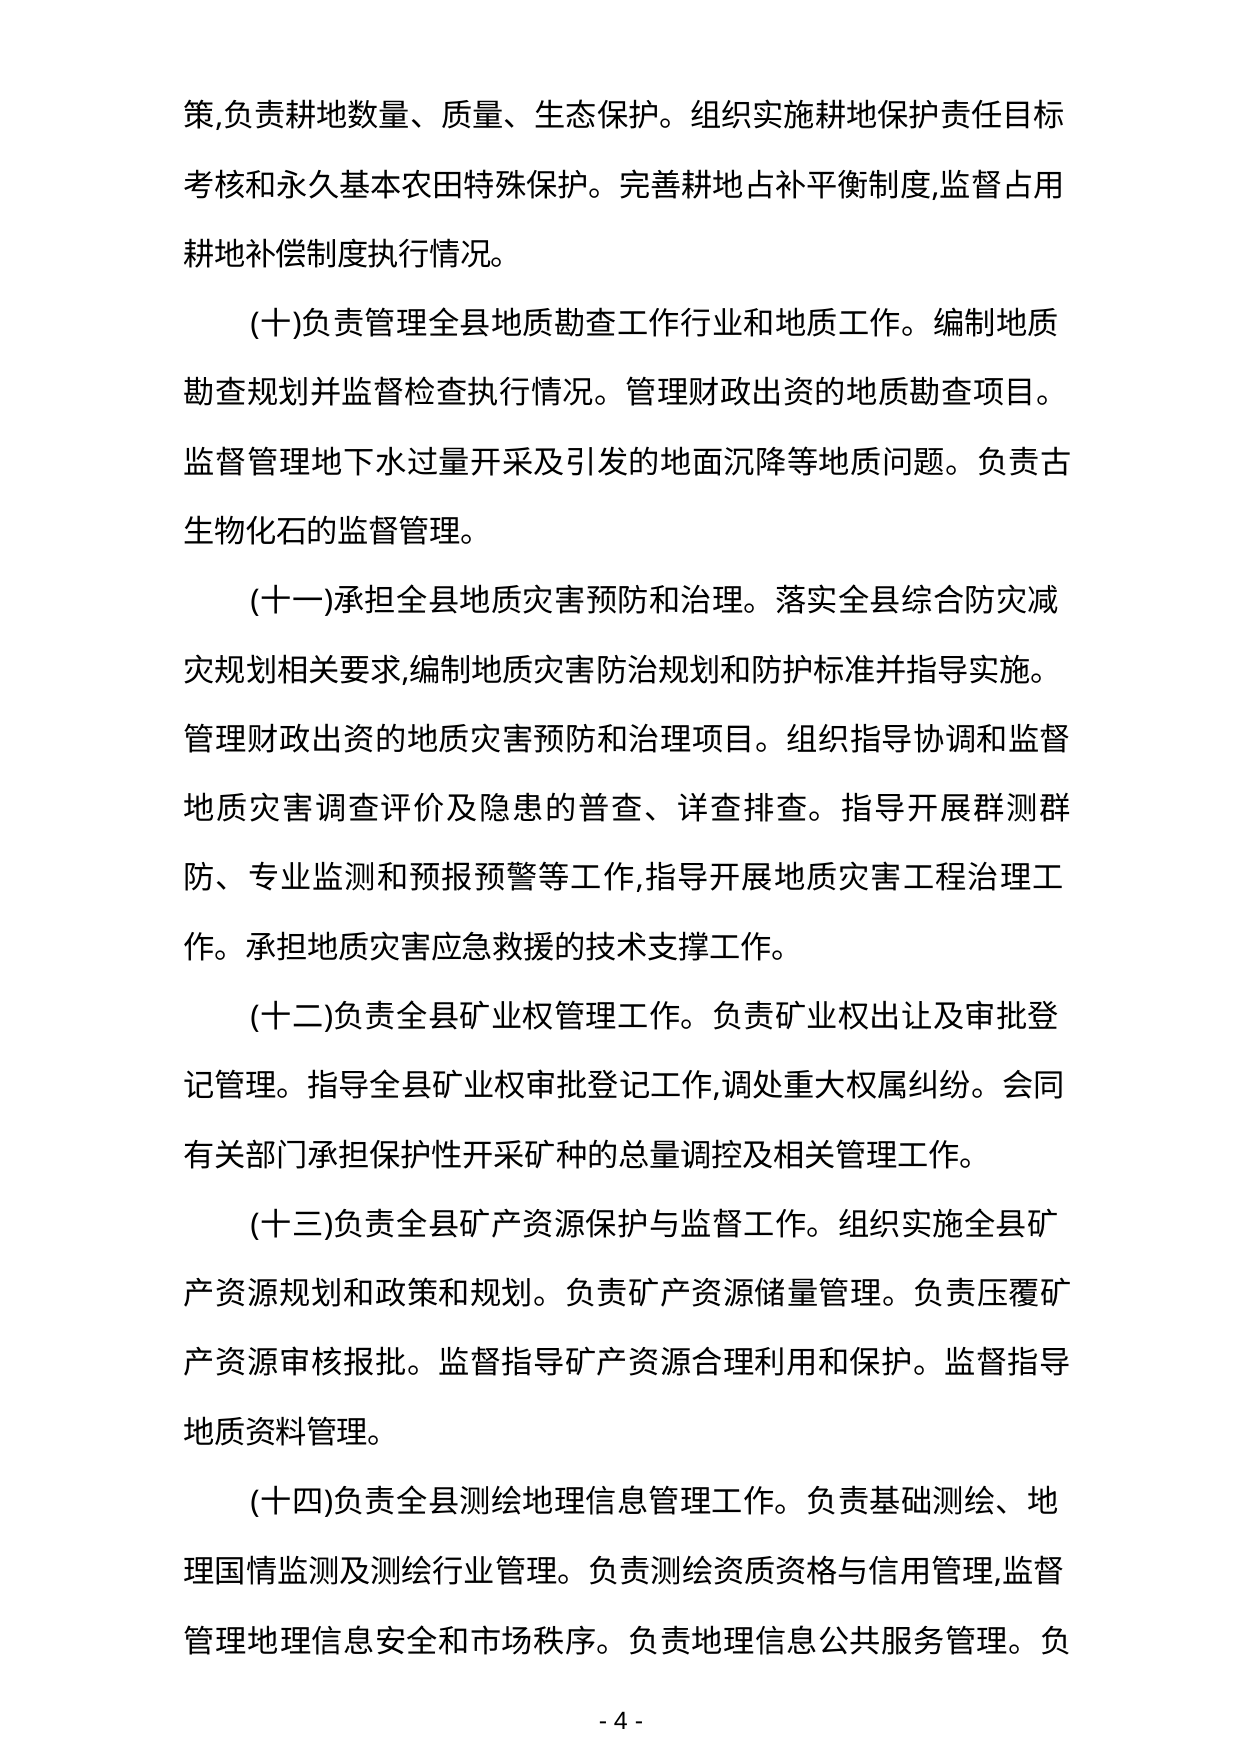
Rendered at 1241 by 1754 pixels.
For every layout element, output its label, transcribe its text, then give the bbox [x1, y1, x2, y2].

text (十)负责管理全县地质勘查工作行业和地质工作。编制地质 勘查规划并监督检查执行情况。管理财政出资的地质勘查项目。 监督管理地下水过量开采及引发的地面沉降等地质问题。负责古 生物化石的监督管理。 [183, 298, 1072, 551]
text (十二)负责全县矿业权管理工作。负责矿业权出让及审批登 记管理。指导全县矿业权审批登记工作,调处重大权属纠纷。会同 有关部门承担保护性开采矿种的总量调控及相关管理工作。 [183, 991, 1072, 1175]
text (十三)负责全县矿产资源保护与监督工作。组织实施全县矿 产资源规划和政策和规划。负责矿产资源储量管理。负责压覆矿 产资源审核报批。监督指导矿产资源合理利用和保护。监督指导 地质资料管理。 [183, 1199, 1072, 1452]
text (十一)承担全县地质灾害预防和治理。落实全县综合防灾减 灾规划相关要求,编制地质灾害防治规划和防护标准并指导实施。 管理财政出资的地质灾害预防和治理项目。组织指导协调和监督 地质灾害调查评价及隐患的普查、详查排查。指导开展群测群 防、专业监测和预报预警等工作,指导开展地质灾害工程治理工 作。承担地质灾害应急救援的技术支撑工作。 [183, 575, 1072, 967]
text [183, 1476, 1072, 1662]
text 策,负责耕地数量、质量、生态保护。组织实施耕地保护责任目标 考核和永久基本农田特殊保护。完善耕地占补平衡制度,监督占用 耕地补偿制度执行情况。 [183, 90, 1072, 274]
